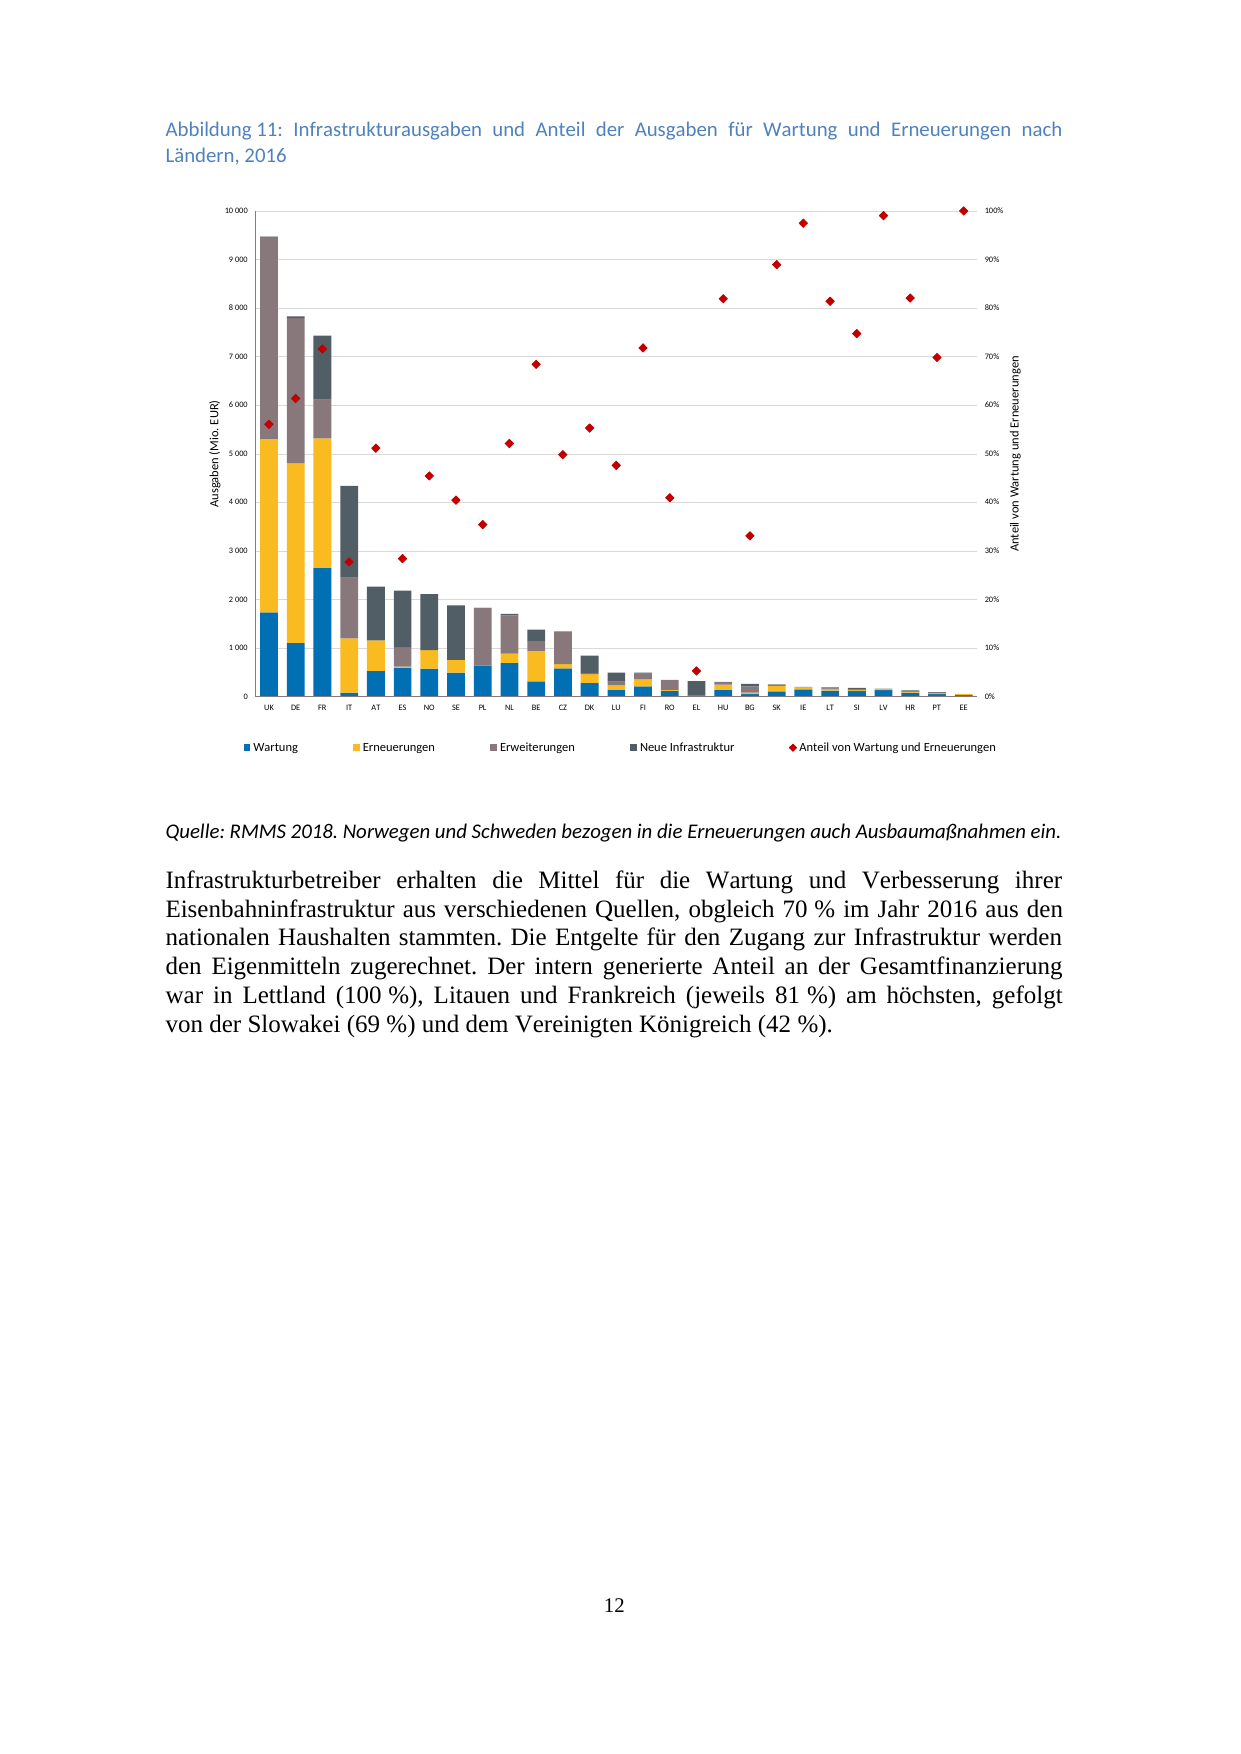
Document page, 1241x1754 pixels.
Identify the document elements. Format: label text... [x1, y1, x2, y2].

text Abbildung 11: Infrastrukturausgaben und Anteil der Ausgaben für Wartung und Erneuerungen nach Ländern, 2016 [165, 116, 1063, 167]
text Infrastrukturbetreiber erhalten die Mittel für die Wartung und Verbesserung ihrer Eisenbahninfrastruktur aus verschiedenen Quellen, obgleich 70 % im Jahr 2016 aus den nationalen Haushalten stammten. Die Entgelte für den Zugang zur Infrastruktur werden den Eigenmitteln zugerechnet. Der intern generierte Anteil an der Gesamtfinanzierung war in Lettland (100 %), Litauen und Frankreich (jeweils 81 %) am höchsten, gefolgt von der Slowakei (69 %) und dem Vereinigten Königreich (42 %). [165, 865, 1063, 1037]
text Quelle: RMMS 2018. Norwegen und Schweden bezogen in die Erneuerungen auch Ausbaumaßnahmen ein. [165, 819, 1063, 844]
